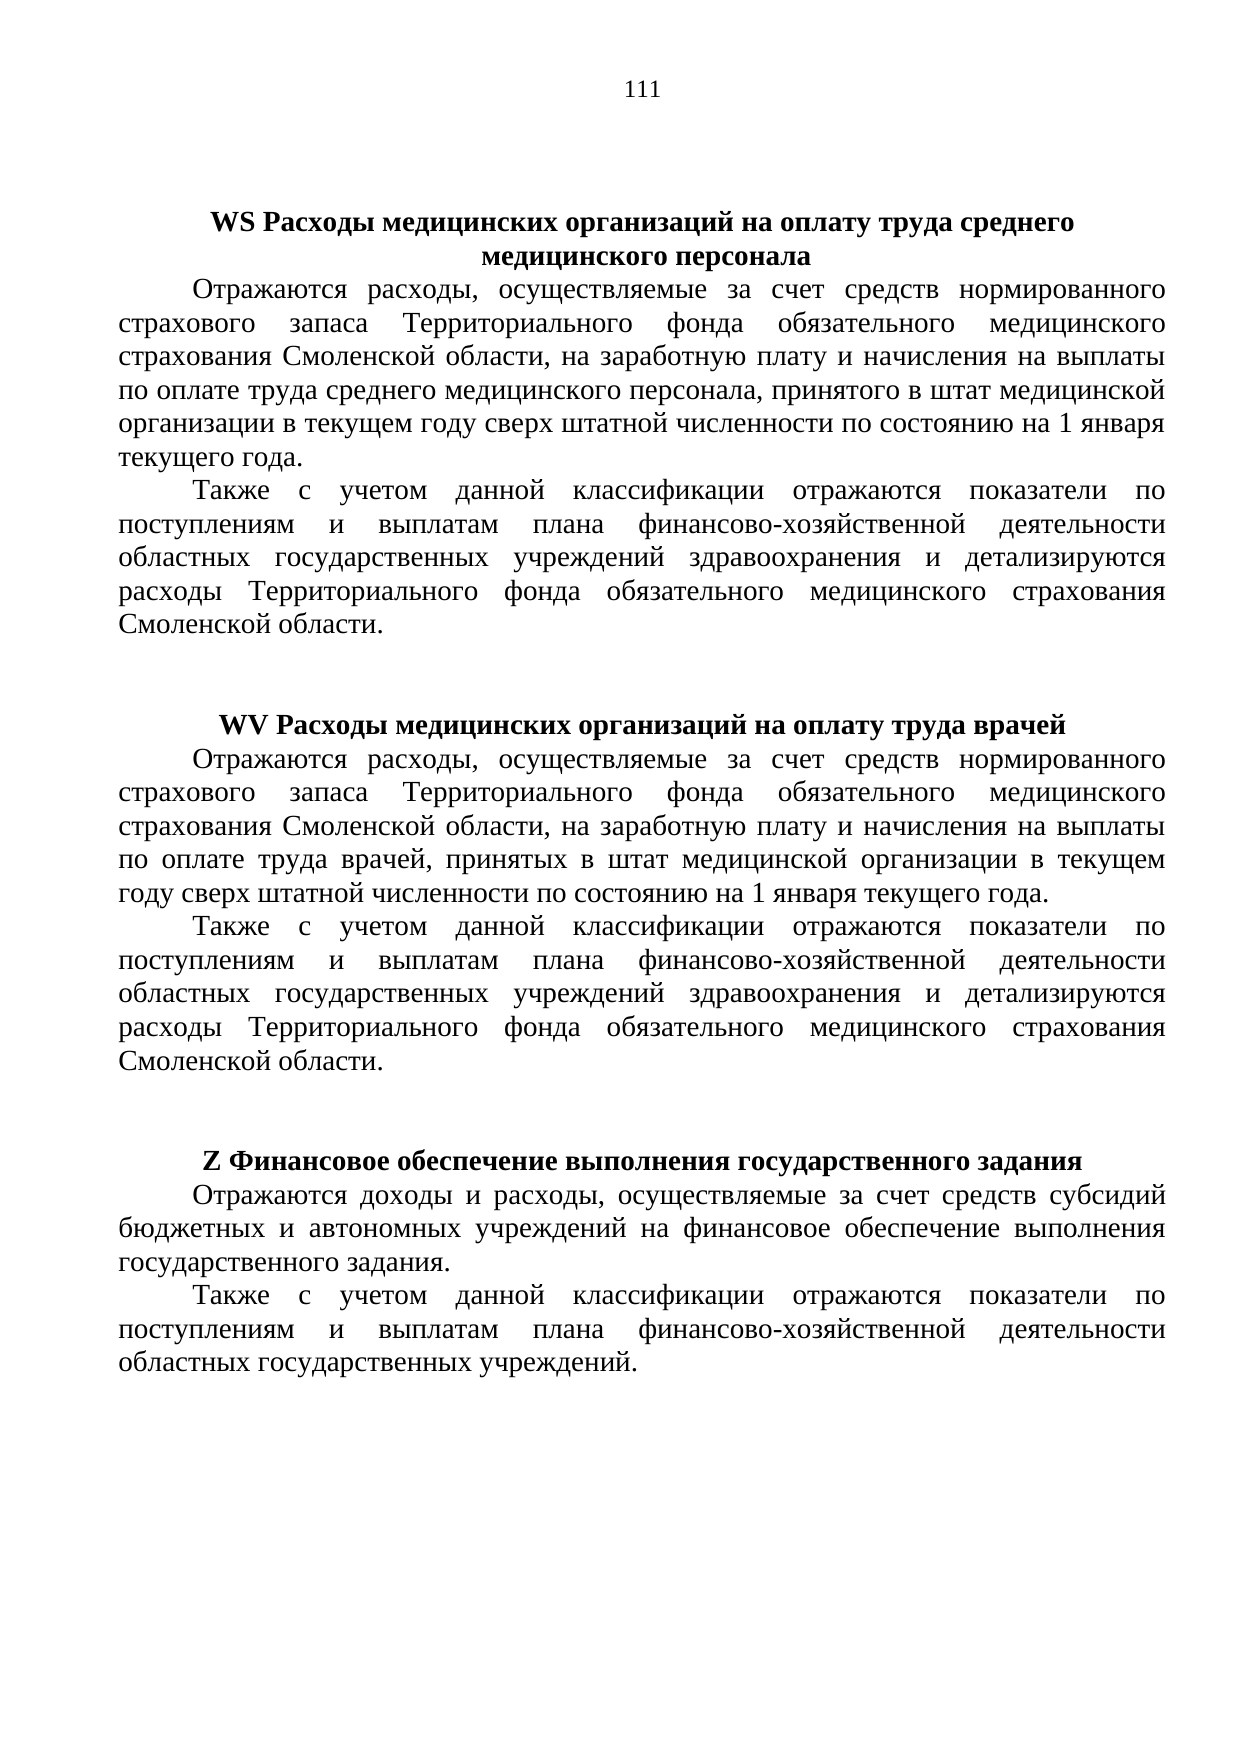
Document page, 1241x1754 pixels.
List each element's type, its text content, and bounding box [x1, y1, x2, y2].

text медицинского персонала [118, 238, 1167, 271]
text Также с учетом данной классификации отражаются показатели по поступлениям и выплатам плана финансово-хозяйственной деятельности областных государственных учреждений здравоохранения и детализируются расходы Территориального фонда обязательного медицинского страхования Смоленской области. [118, 908, 1167, 1076]
text Z Финансовое обеспечение выполнения государственного задания [118, 1143, 1167, 1177]
text Отражаются доходы и расходы, осуществляемые за счет средств субсидий бюджетных и автономных учреждений на финансовое обеспечение выполнения государственного задания. [118, 1177, 1167, 1277]
text WS Расходы медицинских организаций на оплату труда среднего [118, 204, 1167, 238]
text WV Расходы медицинских организаций на оплату труда врачей [118, 707, 1167, 741]
text Отражаются расходы, осуществляемые за счет средств нормированного страхового запаса Территориального фонда обязательного медицинского страхования Смоленской области, на заработную плату и начисления на выплаты по оплате труда среднего медицинского персонала, принятого в штат медицинской организации в текущем году сверх штатной численности по состоянию на 1 января текущего года. [118, 271, 1167, 472]
text Отражаются расходы, осуществляемые за счет средств нормированного страхового запаса Территориального фонда обязательного медицинского страхования Смоленской области, на заработную плату и начисления на выплаты по оплате труда врачей, принятых в штат медицинской организации в текущем году сверх штатной численности по состоянию на 1 января текущего года. [118, 741, 1167, 908]
text Также с учетом данной классификации отражаются показатели по поступлениям и выплатам плана финансово-хозяйственной деятельности областных государственных учреждений здравоохранения и детализируются расходы Территориального фонда обязательного медицинского страхования Смоленской области. [118, 472, 1167, 640]
